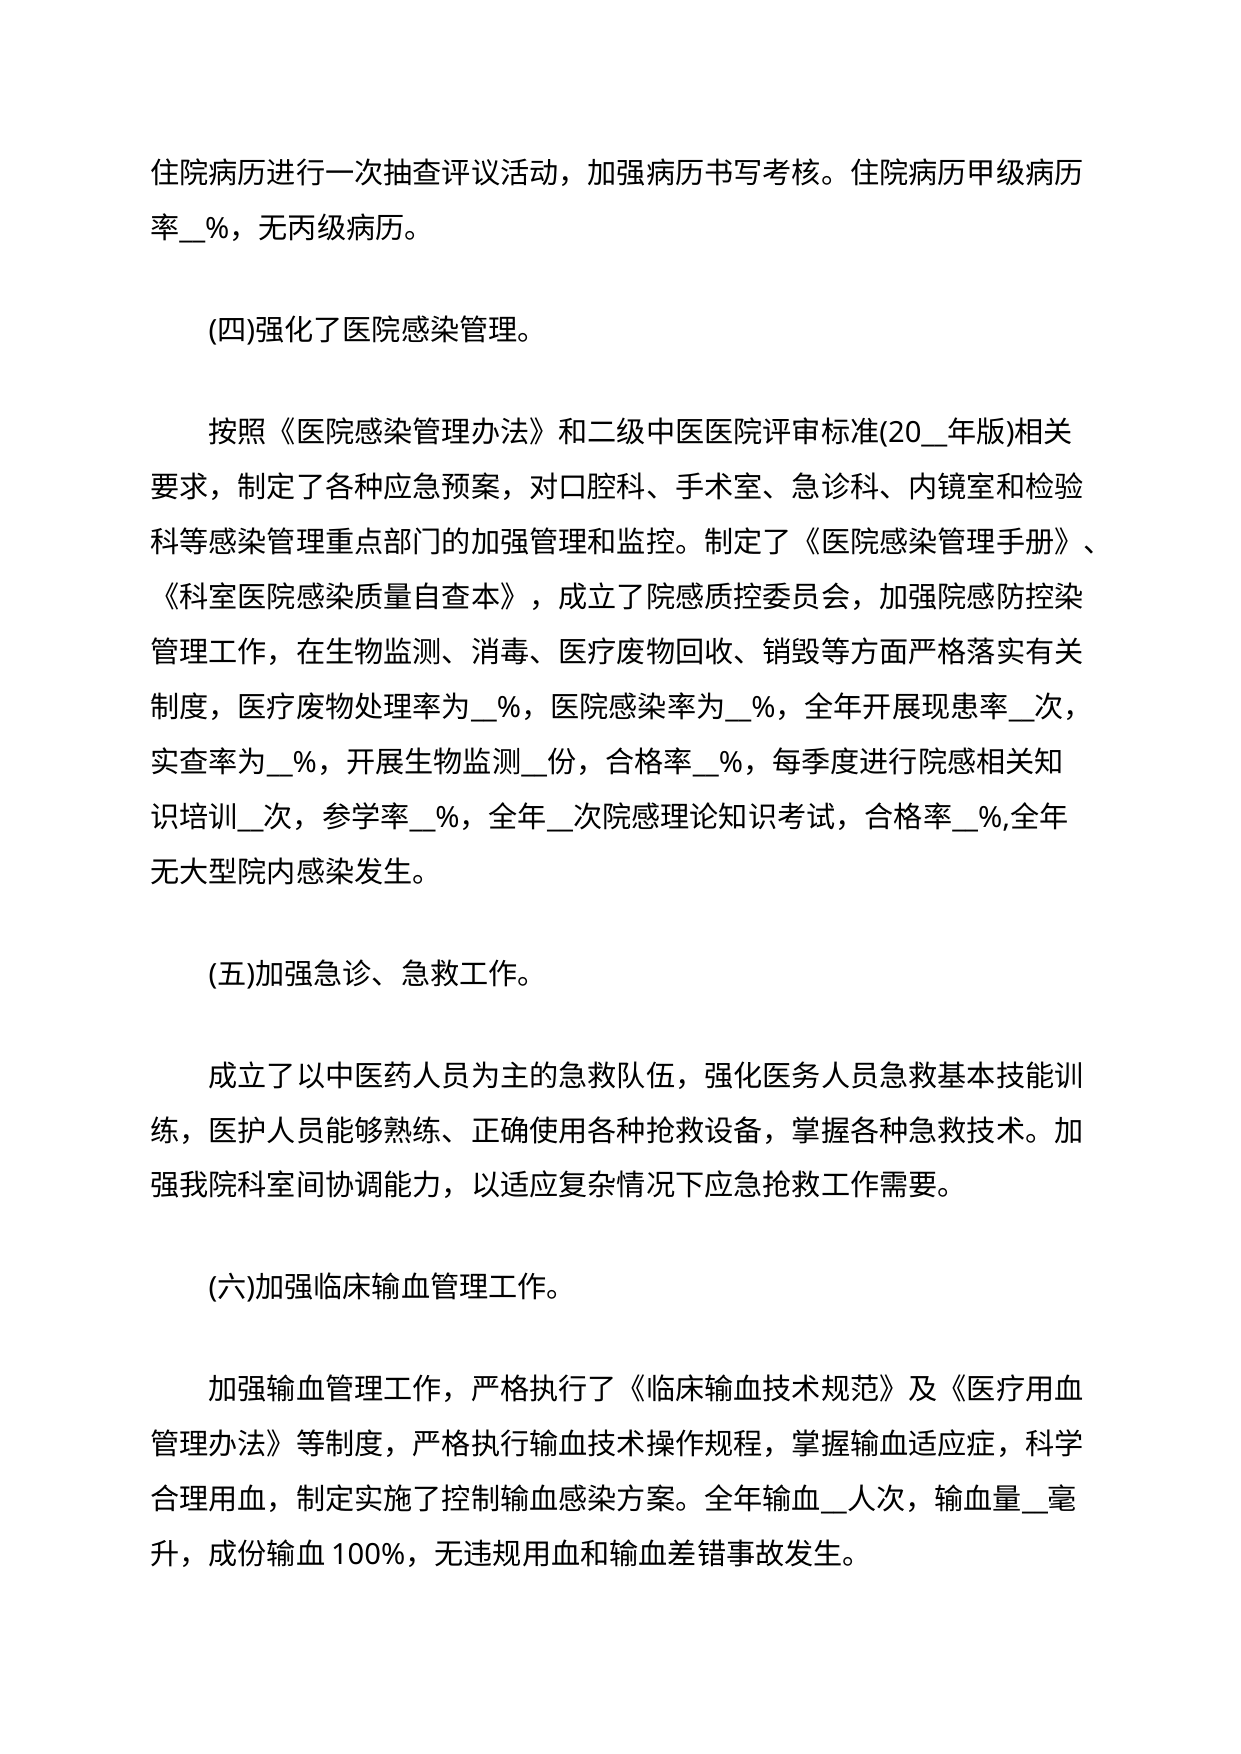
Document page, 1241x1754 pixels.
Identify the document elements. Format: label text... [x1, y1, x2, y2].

text 按照《医院感染管理办法》和二级中医医院评审标准(20__年版)相关要求，制定了各种应急预案，对口腔科、手术室、急诊科、内镜室和检验科等感染管理重点部门的加强管理和监控。制定了《医院感染管理手册》、《科室医院感染质量自查本》，成立了院感质控委员会，加强院感防控染管理工作，在生物监测、消毒、医疗废物回收、销毁等方面严格落实有关制度，医疗废物处理率为__%，医院感染率为__%，全年开展现患率__次，实查率为__%，开展生物监测__份，合格率__%，每季度进行院感相关知识培训__次，参学率__%，全年__次院感理论知识考试，合格率__%,全年无大型院内感染发生。 [150, 409, 1090, 891]
text 成立了以中医药人员为主的急救队伍，强化医务人员急救基本技能训练，医护人员能够熟练、正确使用各种抢救设备，掌握各种急救技术。加强我院科室间协调能力，以适应复杂情况下应急抢救工作需要。 [150, 1052, 1090, 1204]
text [150, 150, 1090, 247]
text (四)强化了医院感染管理。 [150, 307, 1090, 349]
text (六)加强临床输血管理工作。 [150, 1264, 1090, 1306]
text 加强输血管理工作，严格执行了《临床输血技术规范》及《医疗用血管理办法》等制度，严格执行输血技术操作规程，掌握输血适应症，科学合理用血，制定实施了控制输血感染方案。全年输血__人次，输血量__毫升，成份输血100%，无违规用血和输血差错事故发生。 [150, 1366, 1090, 1573]
text (五)加强急诊、急救工作。 [150, 950, 1090, 993]
